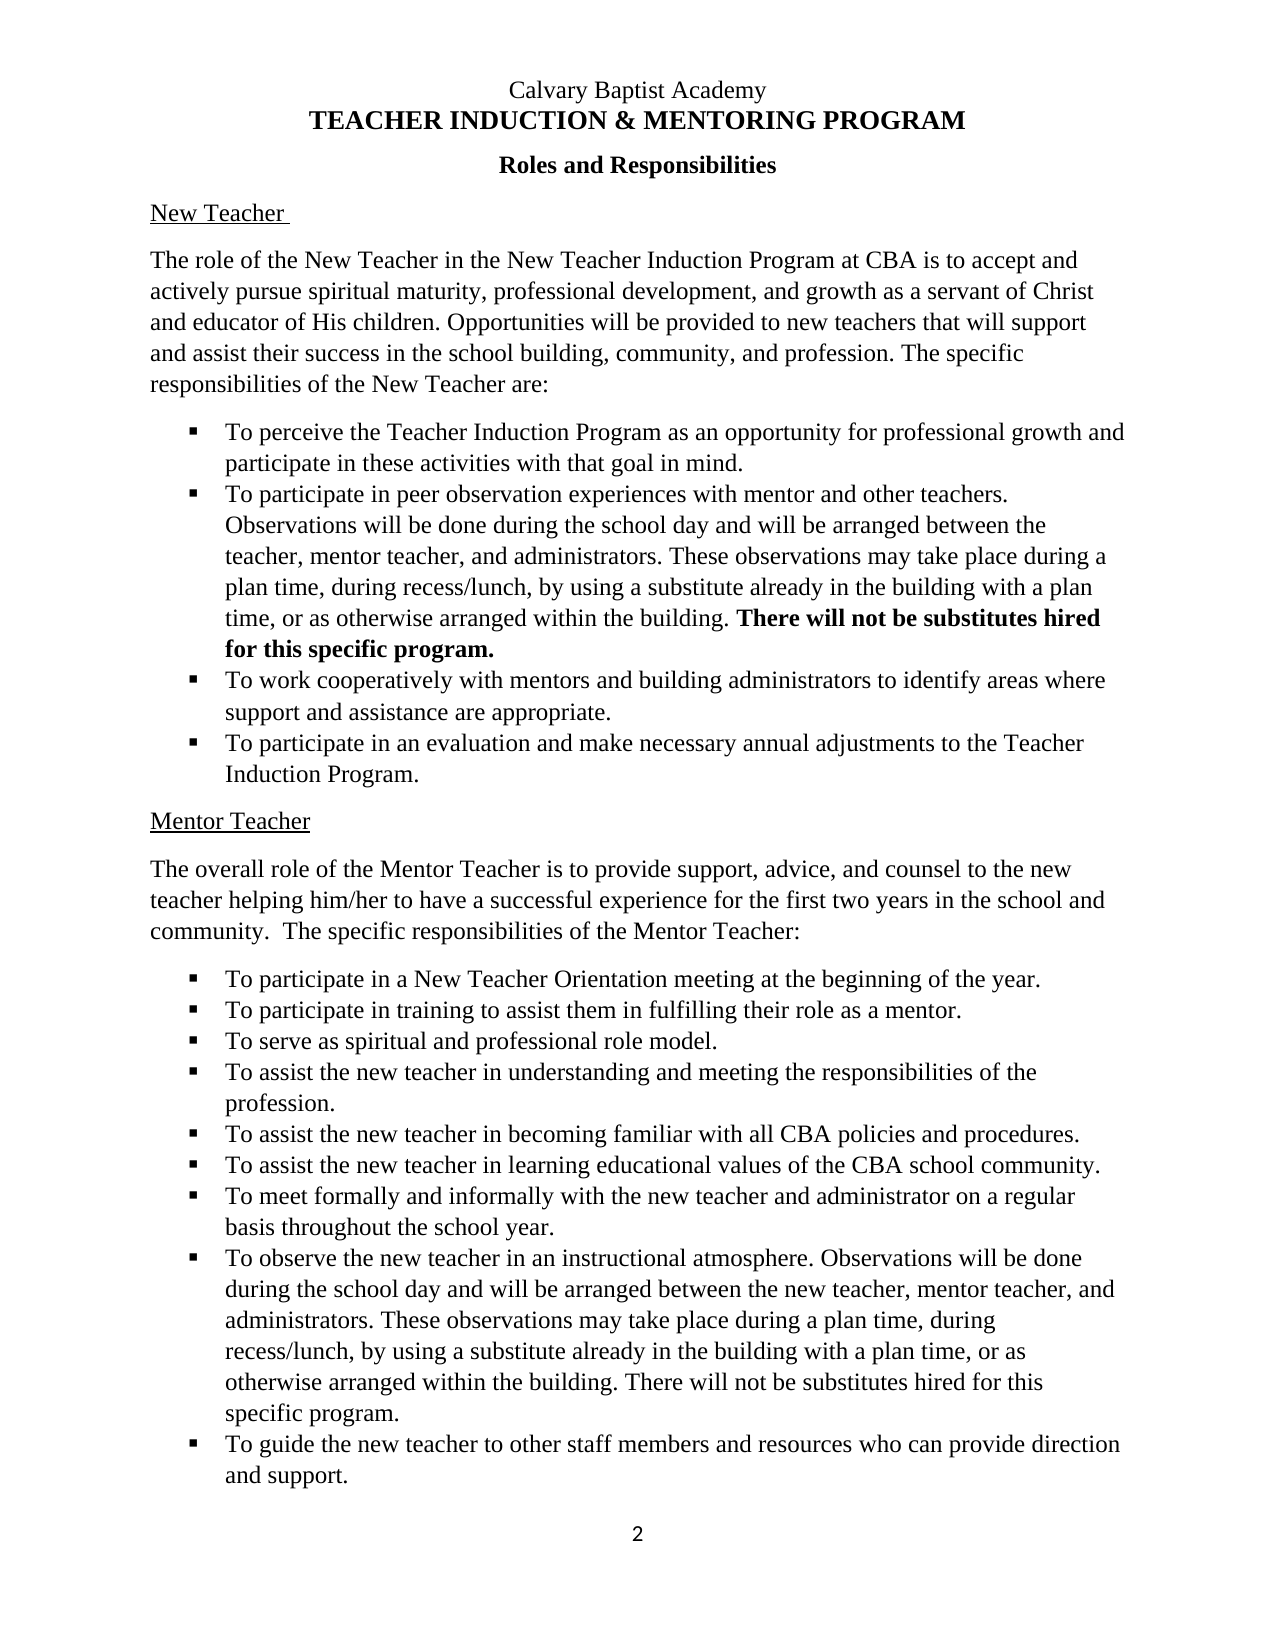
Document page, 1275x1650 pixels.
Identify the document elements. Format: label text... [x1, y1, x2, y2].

list To participate in peer observation experiences with mentor and other teachers. Observations will be done during the school day and will be arranged between the teacher, mentor teacher, and administrators. These observations may take place during a plan time, during recess/lunch, by using a substitute already in the building with a plan time, or as otherwise arranged within the building. There will not be substitutes hired for this specific program. [187, 479, 1125, 663]
list To perceive the Teacher Induction Program as an opportunity for professional growth and participate in these activities with that goal in mind. [187, 417, 1125, 477]
list To work cooperatively with mentors and building administrators to identify areas where support and assistance are appropriate. [187, 666, 1125, 725]
list To participate in an evaluation and make necessary annual adjustments to the Teacher Induction Program. [187, 728, 1125, 787]
text Roles and Responsibilities [150, 150, 1125, 179]
text The overall role of the Mentor Teacher is to provide support, advice, and counsel to the new teacher helping him/her to have a successful experience for the first two years in the school and community. The specific responsibilities of the Mentor Teacher: [150, 854, 1125, 945]
list To guide the new teacher to other staff members and resources who can provide direction and support. [187, 1429, 1125, 1489]
text The role of the New Teacher in the New Teacher Induction Program at CBA is to accept and actively pursue spiritual maturity, professional development, and growth as a servant of Christ and educator of His children. Opportunities will be provided to new teachers that will support and assist their success in the school building, community, and profession. The specific responsibilities of the New Teacher are: [150, 245, 1125, 398]
list To assist the new teacher in understanding and meeting the responsibilities of the profession. [187, 1057, 1125, 1117]
list To participate in a New Teacher Orientation meeting at the beginning of the year. [187, 964, 1125, 993]
list To assist the new teacher in becoming familiar with all CBA policies and procedures. [187, 1119, 1125, 1148]
list To participate in training to assist them in fulfilling their role as a mentor. [187, 995, 1125, 1024]
text New Teacher [150, 198, 1125, 226]
list To observe the new teacher in an instructional atmosphere. Observations will be done during the school day and will be arranged between the new teacher, mentor teacher, and administrators. These observations may take place during a plan time, during recess/lunch, by using a substitute already in the building with a plan time, or as otherwise arranged within the building. There will not be substitutes hired for this specific program. [187, 1243, 1125, 1427]
list To assist the new teacher in learning educational values of the CBA school community. [187, 1150, 1125, 1179]
text Mentor Teacher [150, 806, 1125, 835]
list To serve as spiritual and professional role model. [187, 1026, 1125, 1055]
list To meet formally and informally with the new teacher and administrator on a regular basis throughout the school year. [187, 1181, 1125, 1241]
